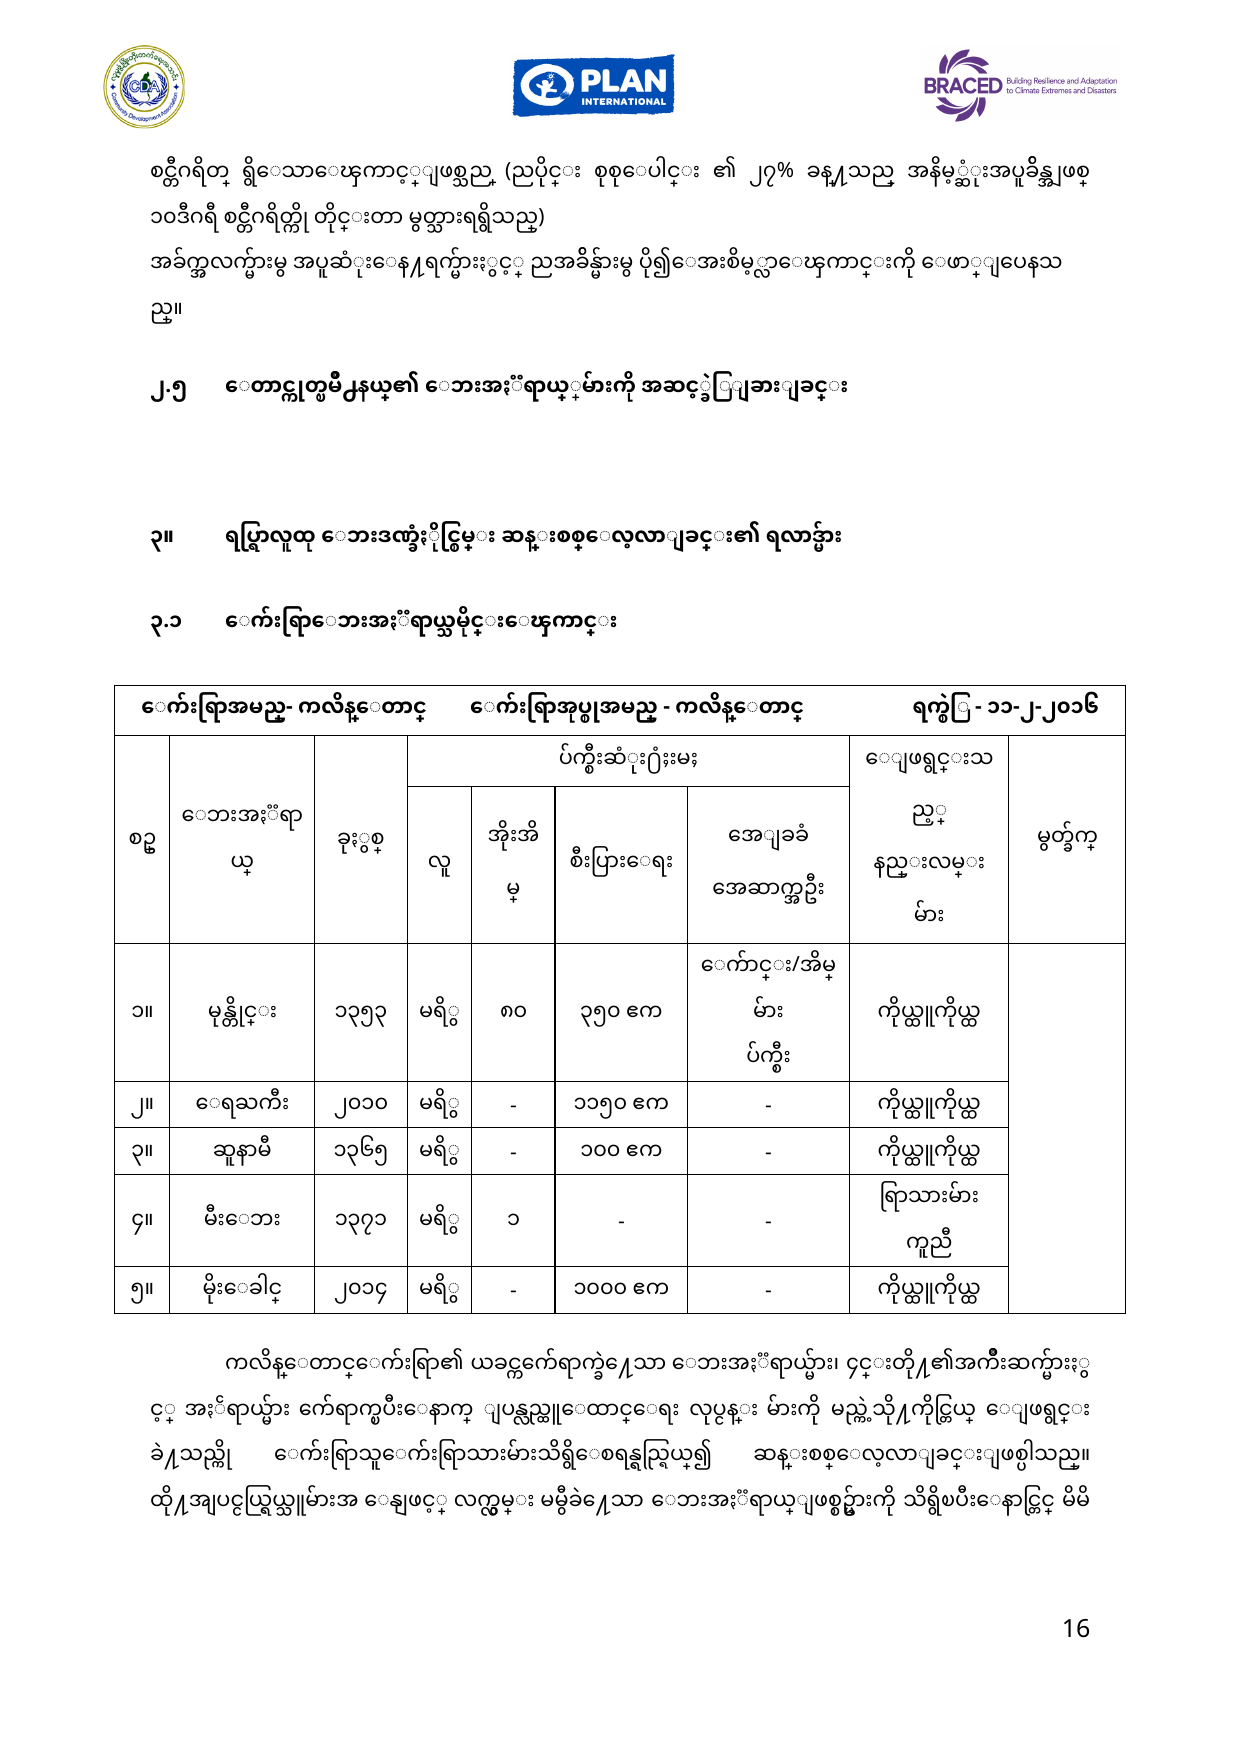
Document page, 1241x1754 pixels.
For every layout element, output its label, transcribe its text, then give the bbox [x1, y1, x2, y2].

table_cell ကိုယ္ထူကိုယ္ထ [850, 944, 1008, 1081]
table_cell မရိွ [408, 1267, 471, 1312]
table_cell မုန္တိုင္း [170, 944, 314, 1081]
table_cell မွတ္ခ်က္ [1009, 736, 1125, 943]
table_cell ေရႀကီး [170, 1082, 314, 1127]
table_cell ၃။ [115, 1128, 169, 1174]
table_cell မီးေဘး [170, 1175, 314, 1266]
table_cell ပ်က္စီးဆံုး႐ံႈးမႈ [408, 736, 849, 786]
table_cell ၁ [472, 1175, 554, 1266]
table_cell ၁။ [115, 944, 169, 1081]
table_cell မရိွ [408, 944, 471, 1081]
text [150, 1342, 1090, 1524]
table_cell ၁၃၅၃ [315, 944, 407, 1081]
table_cell - [688, 1175, 849, 1266]
table_cell ၂၀၁၄ [315, 1267, 407, 1312]
table_cell ကိုယ္ထူကိုယ္ထ [850, 1128, 1008, 1174]
picture [103, 45, 185, 129]
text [150, 150, 1090, 241]
table_cell ၅။ [115, 1267, 169, 1312]
table_cell ၄။ [115, 1175, 169, 1266]
table_cell ေက်ာင္း/အိမ္မ်ား ပ်က္စီး [688, 944, 849, 1081]
table_cell မရိွ [408, 1082, 471, 1127]
table_cell အေျခခံ အေဆာက္အဦး [688, 787, 849, 943]
table_cell လူ [408, 787, 471, 943]
table_header ေက်းရြာအမည္- ကလိန္ေတာင္ ေက်းရြာအုပ္စုအမည္ - ကလိန္ေတာင္ ရက္စဲြ - ၁၁-၂-၂၀၁၆ [115, 686, 1125, 735]
table_cell - [688, 1082, 849, 1127]
table_cell [1009, 944, 1125, 1312]
text ၂.၅ ေတာင္ကုတ္ၿမိဳ႕နယ္၏ ေဘးအႏၱရာယ္္မ်ားကို အဆင့္ခဲြျခားျခင္း [150, 365, 1090, 410]
table_cell ၈၀ [472, 944, 554, 1081]
table_cell ၁၀၀၀ ဧက [556, 1267, 687, 1312]
table_cell ရြာသားမ်ားကူညီ [850, 1175, 1008, 1266]
picture [509, 52, 678, 120]
table_cell ကိုယ္ထူကိုယ္ထ [850, 1082, 1008, 1127]
table_cell အိုးအိမ္ [472, 787, 554, 943]
text အခ်က္အလက္မ်ားမွ အပူဆံုးေန႔ရက္မ်ားႏွင့္ ညအခ်ိန္မ်ားမွ ပို၍ေအးစိမ့္လာေၾကာင္းကို ေဖာ္ျပေနသည္။ [150, 241, 1090, 332]
table_cell ေဘးအႏၱရာယ္ [170, 736, 314, 943]
table_cell ကိုယ္ထူကိုယ္ထ [850, 1267, 1008, 1312]
picture [920, 45, 1122, 125]
table_cell မရိွ [408, 1128, 471, 1174]
table_cell ၂၀၁၀ [315, 1082, 407, 1127]
table_cell ၁၁၅၀ ဧက [556, 1082, 687, 1127]
table_cell ၁၀၀ ဧက [556, 1128, 687, 1174]
table_cell ၁၃၇၁ [315, 1175, 407, 1266]
table_cell စဥ္ [115, 736, 169, 943]
text ၃.၁ ေက်းရြာေဘးအႏၱရာယ္သမိုင္းေၾကာင္း [150, 600, 1090, 645]
table_cell ၁၃၆၅ [315, 1128, 407, 1174]
table_cell ၂။ [115, 1082, 169, 1127]
table_cell မရိွ [408, 1175, 471, 1266]
table_cell ခုႏွစ္ [315, 736, 407, 943]
text ၃။ ရပ္ရြာလူထု ေဘးဒဏ္ခံႏိုင္စြမ္း ဆန္းစစ္ေလ့လာျခင္း၏ ရလာဒ္မ်ား [150, 515, 1090, 560]
table_cell - [688, 1128, 849, 1174]
table_cell ဆူနာမီ [170, 1128, 314, 1174]
table_cell မိုးေခါင္ [170, 1267, 314, 1312]
table_cell ၃၅၀ ဧက [556, 944, 687, 1081]
table_cell ေျဖရွင္းသည့္ နည္းလမ္းမ်ား [850, 736, 1008, 943]
table_cell စီးပြားေရး [556, 787, 687, 943]
table_cell - [688, 1267, 849, 1312]
table_cell - [472, 1128, 554, 1174]
table_cell - [556, 1175, 687, 1266]
table_cell - [472, 1082, 554, 1127]
table_cell - [472, 1267, 554, 1312]
